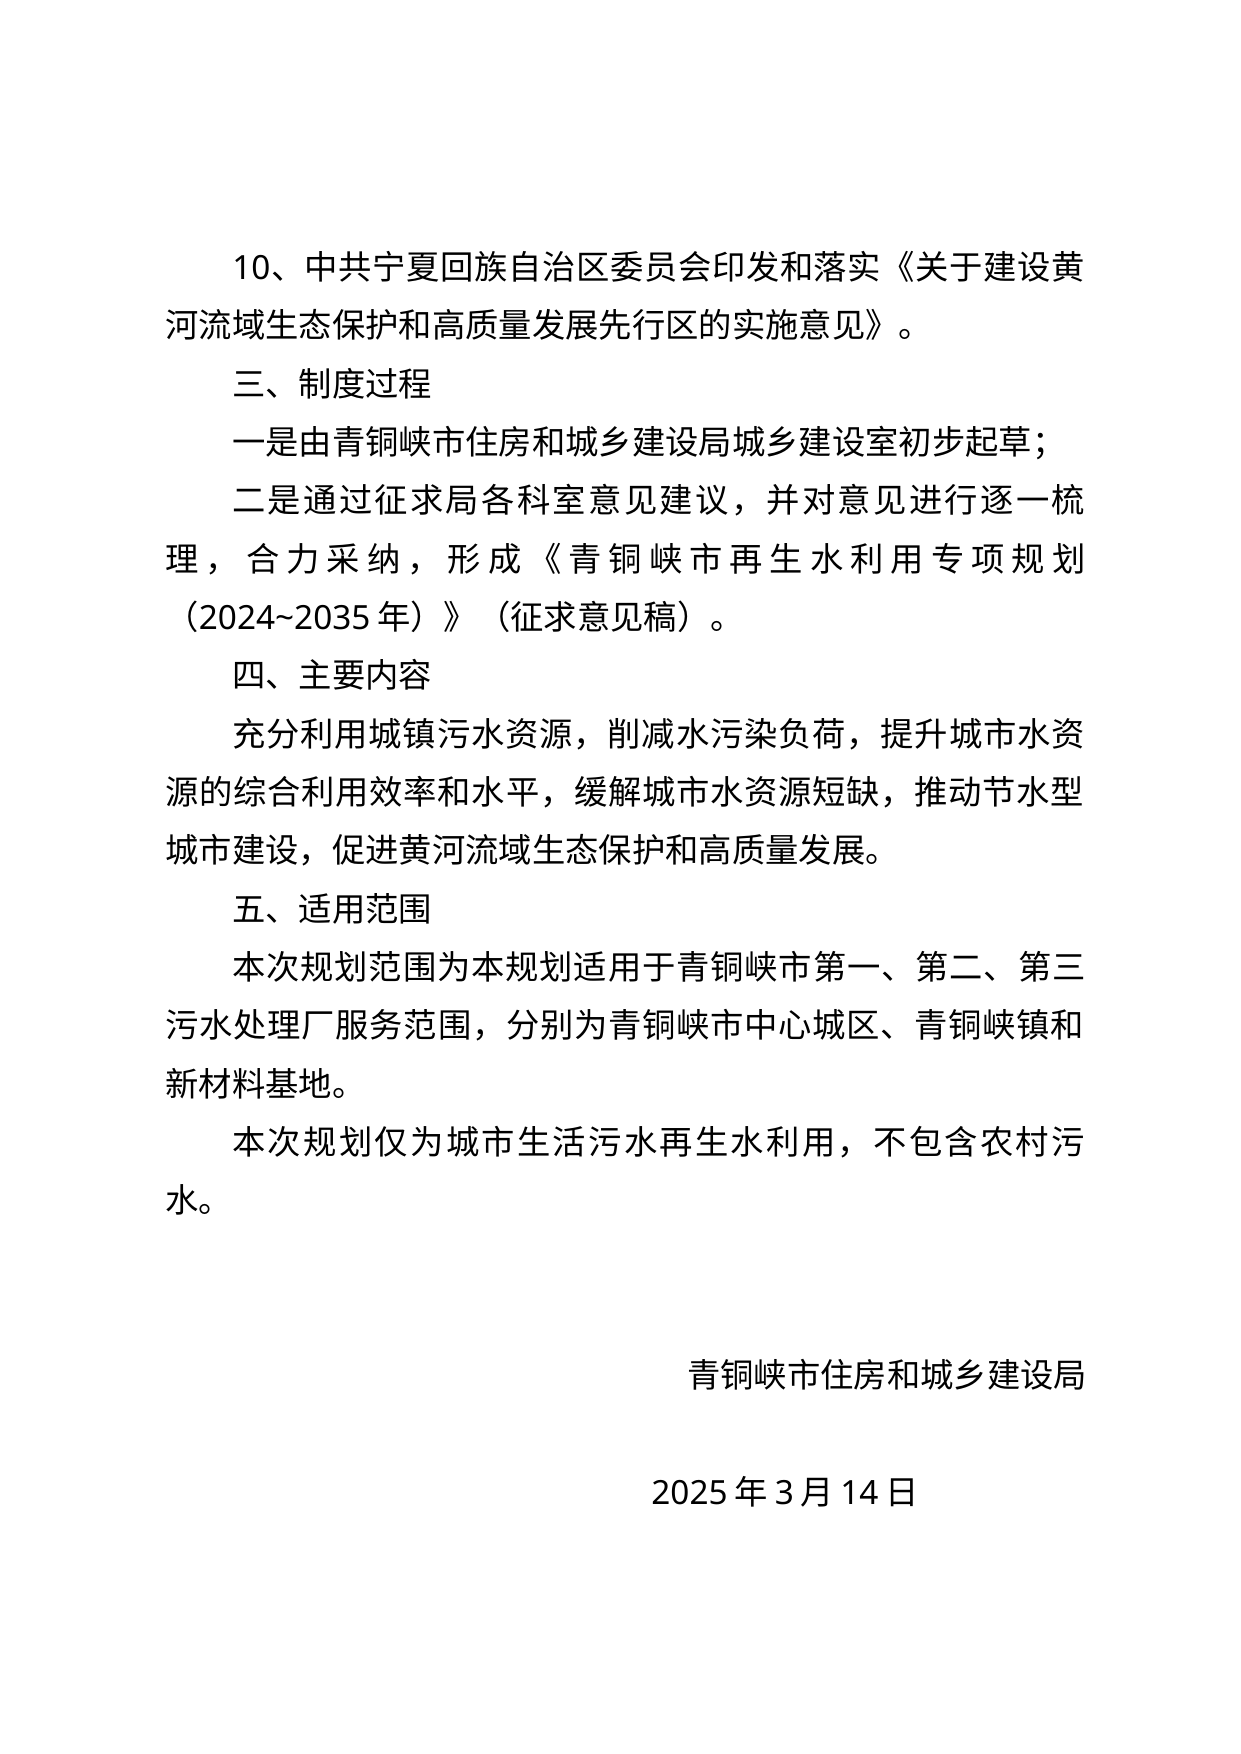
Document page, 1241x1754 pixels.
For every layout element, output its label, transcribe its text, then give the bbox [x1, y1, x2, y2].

text 二是通过征求局各科室意见建议，并对意见进行逐一梳理，合力采纳，形成《青铜峡市再生水利用专项规划（2024~2035年）》（征求意见稿）。 [165, 466, 1087, 641]
text 本次规划仅为城市生活污水再生水利用，不包含农村污水。 [165, 1108, 1087, 1224]
text 10、中共宁夏回族自治区委员会印发和落实《关于建设黄河流域生态保护和高质量发展先行区的实施意见》。 [165, 233, 1087, 349]
list 主要内容 [165, 641, 1087, 699]
text 一是由青铜峡市住房和城乡建设局城乡建设室初步起草； [165, 408, 1087, 466]
text 青铜峡市住房和城乡建设局 [165, 1341, 1087, 1399]
list 适用范围 [165, 874, 1087, 933]
text 本次规划范围为本规划适用于青铜峡市第一、第二、第三污水处理厂服务范围，分别为青铜峡市中心城区、青铜峡镇和新材料基地。 [165, 933, 1087, 1108]
text 三、制度过程 [165, 349, 1087, 408]
text 2025年3月14日 [165, 1458, 1087, 1516]
text 充分利用城镇污水资源，削减水污染负荷，提升城市水资源的综合利用效率和水平，缓解城市水资源短缺，推动节水型城市建设，促进黄河流域生态保护和高质量发展。 [165, 699, 1087, 874]
